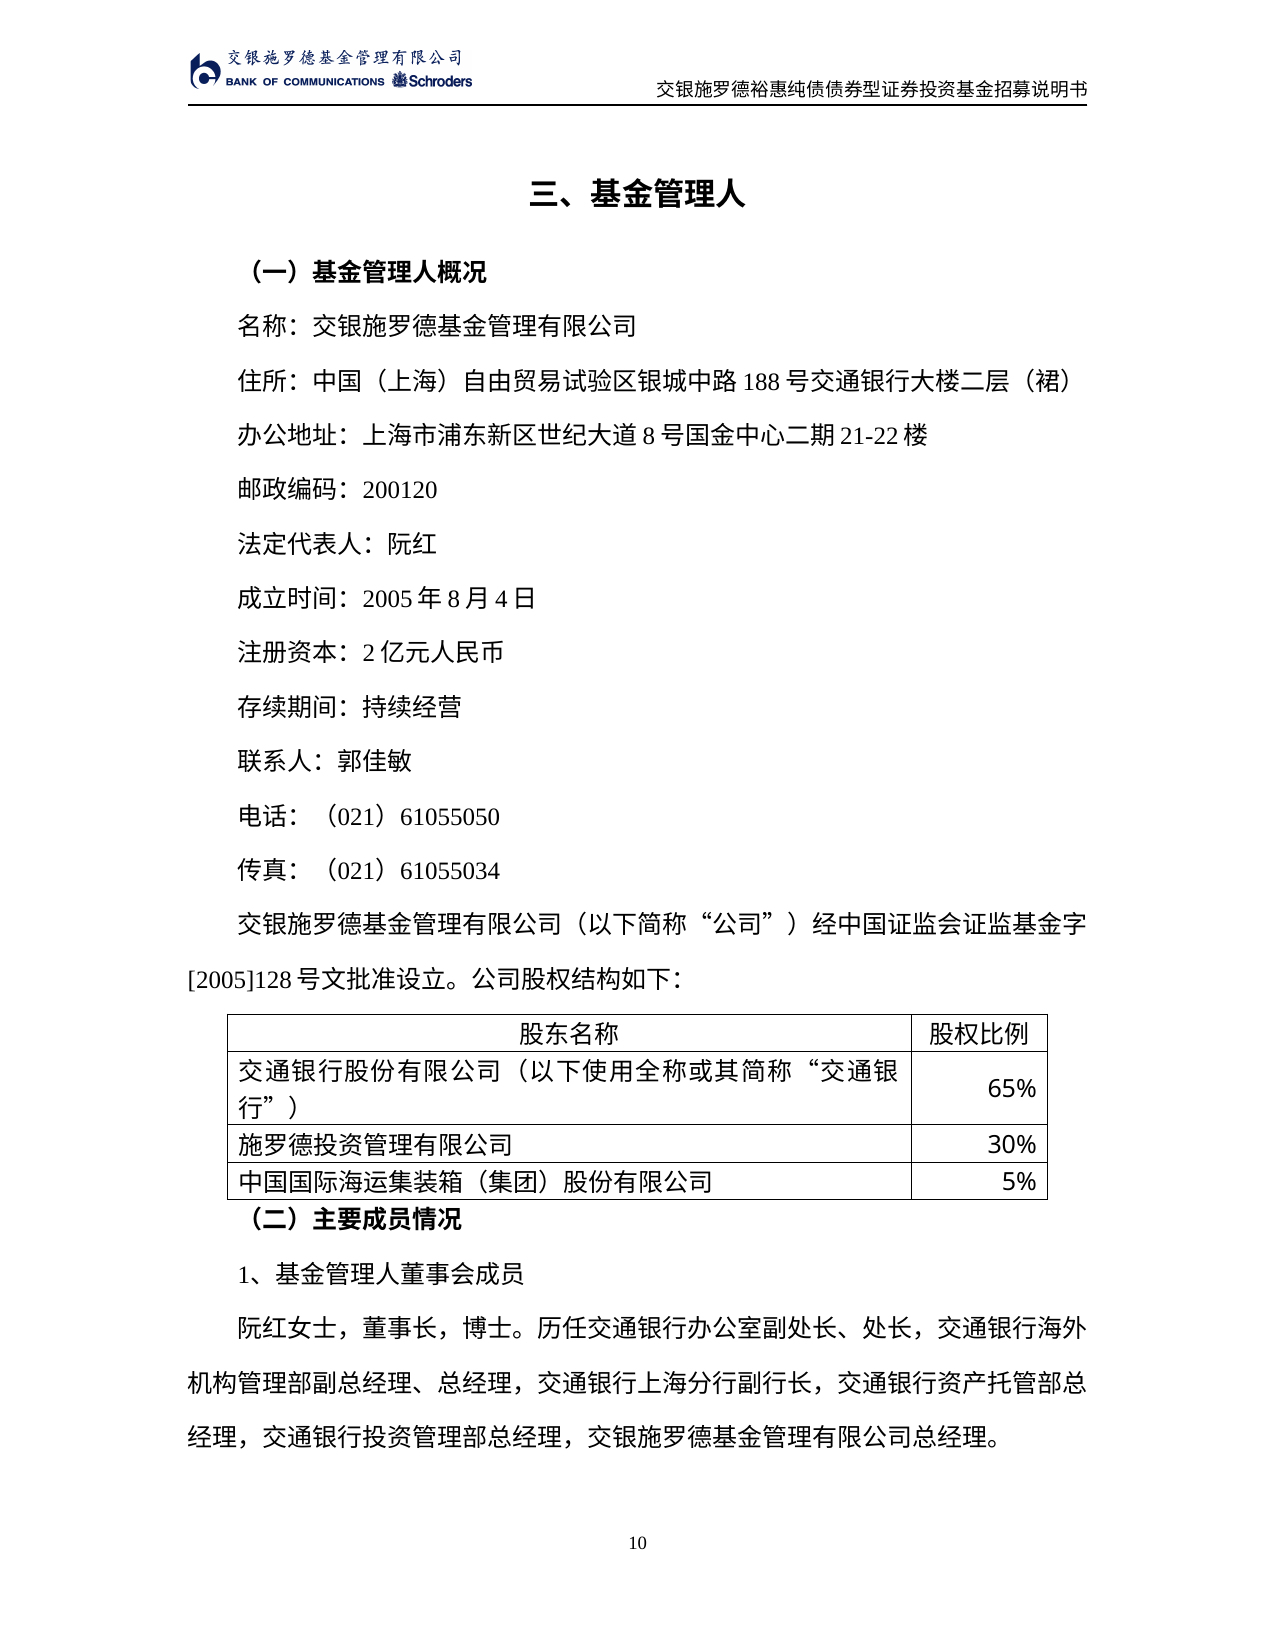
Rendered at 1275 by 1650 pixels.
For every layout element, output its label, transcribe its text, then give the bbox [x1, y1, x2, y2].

table_cell 交通银行股份有限公司（以下使用全称或其简称“交通银行”） [228, 1052, 911, 1124]
text 邮政编码：200120 [187, 470, 1087, 506]
table_header 股东名称 [228, 1015, 911, 1051]
text 成立时间： [187, 578, 1087, 615]
text 阮红女士，董事长，博士。历任交通银行办公室副处长、处长，交通银行海外机构管理部副总经理、总经理，交通银行上海分行副行长，交通银行资产托管部总经理，交通银行投资管理部总经理，交银施罗德基金管理有限公司总经理。 [187, 1309, 1087, 1454]
text 1、基金管理人董事会成员 [187, 1254, 1087, 1291]
text 住所：中国（上海）自由贸易试验区银城中路188号交通银行大楼二层（裙） [187, 361, 1087, 397]
text 名称：交银施罗德基金管理有限公司 [187, 307, 1087, 343]
text （二）主要成员情况 [187, 1200, 1087, 1236]
table_cell 65% [912, 1052, 1047, 1124]
text 注册资本：2亿元人民币 [187, 633, 1087, 669]
table_cell 施罗德投资管理有限公司 [228, 1125, 911, 1162]
text 三、基金管理人 [187, 169, 1087, 215]
text 办公地址：上海市浦东新区世纪大道8号国金中心二期21-22楼 [187, 415, 1087, 452]
text 存续期间：持续经营 [187, 687, 1087, 723]
table_cell 30% [912, 1125, 1047, 1162]
table_cell 中国国际海运集装箱（集团）股份有限公司 [228, 1163, 911, 1199]
text 电话：（021）61055050 [187, 796, 1087, 832]
table_header 股权比例 [912, 1015, 1047, 1051]
table_cell 5% [912, 1163, 1047, 1199]
text 联系人：郭佳敏 [187, 742, 1087, 778]
text 传真：（021）61055034 [187, 850, 1087, 887]
picture [190, 50, 472, 89]
text 法定代表人：阮红 [187, 524, 1087, 560]
text 交银施罗德基金管理有限公司（以下简称“公司”）经中国证监会证监基金字[2005]128号文批准设立。公司股权结构如下： [187, 905, 1087, 995]
text （一）基金管理人概况 [187, 252, 1087, 288]
